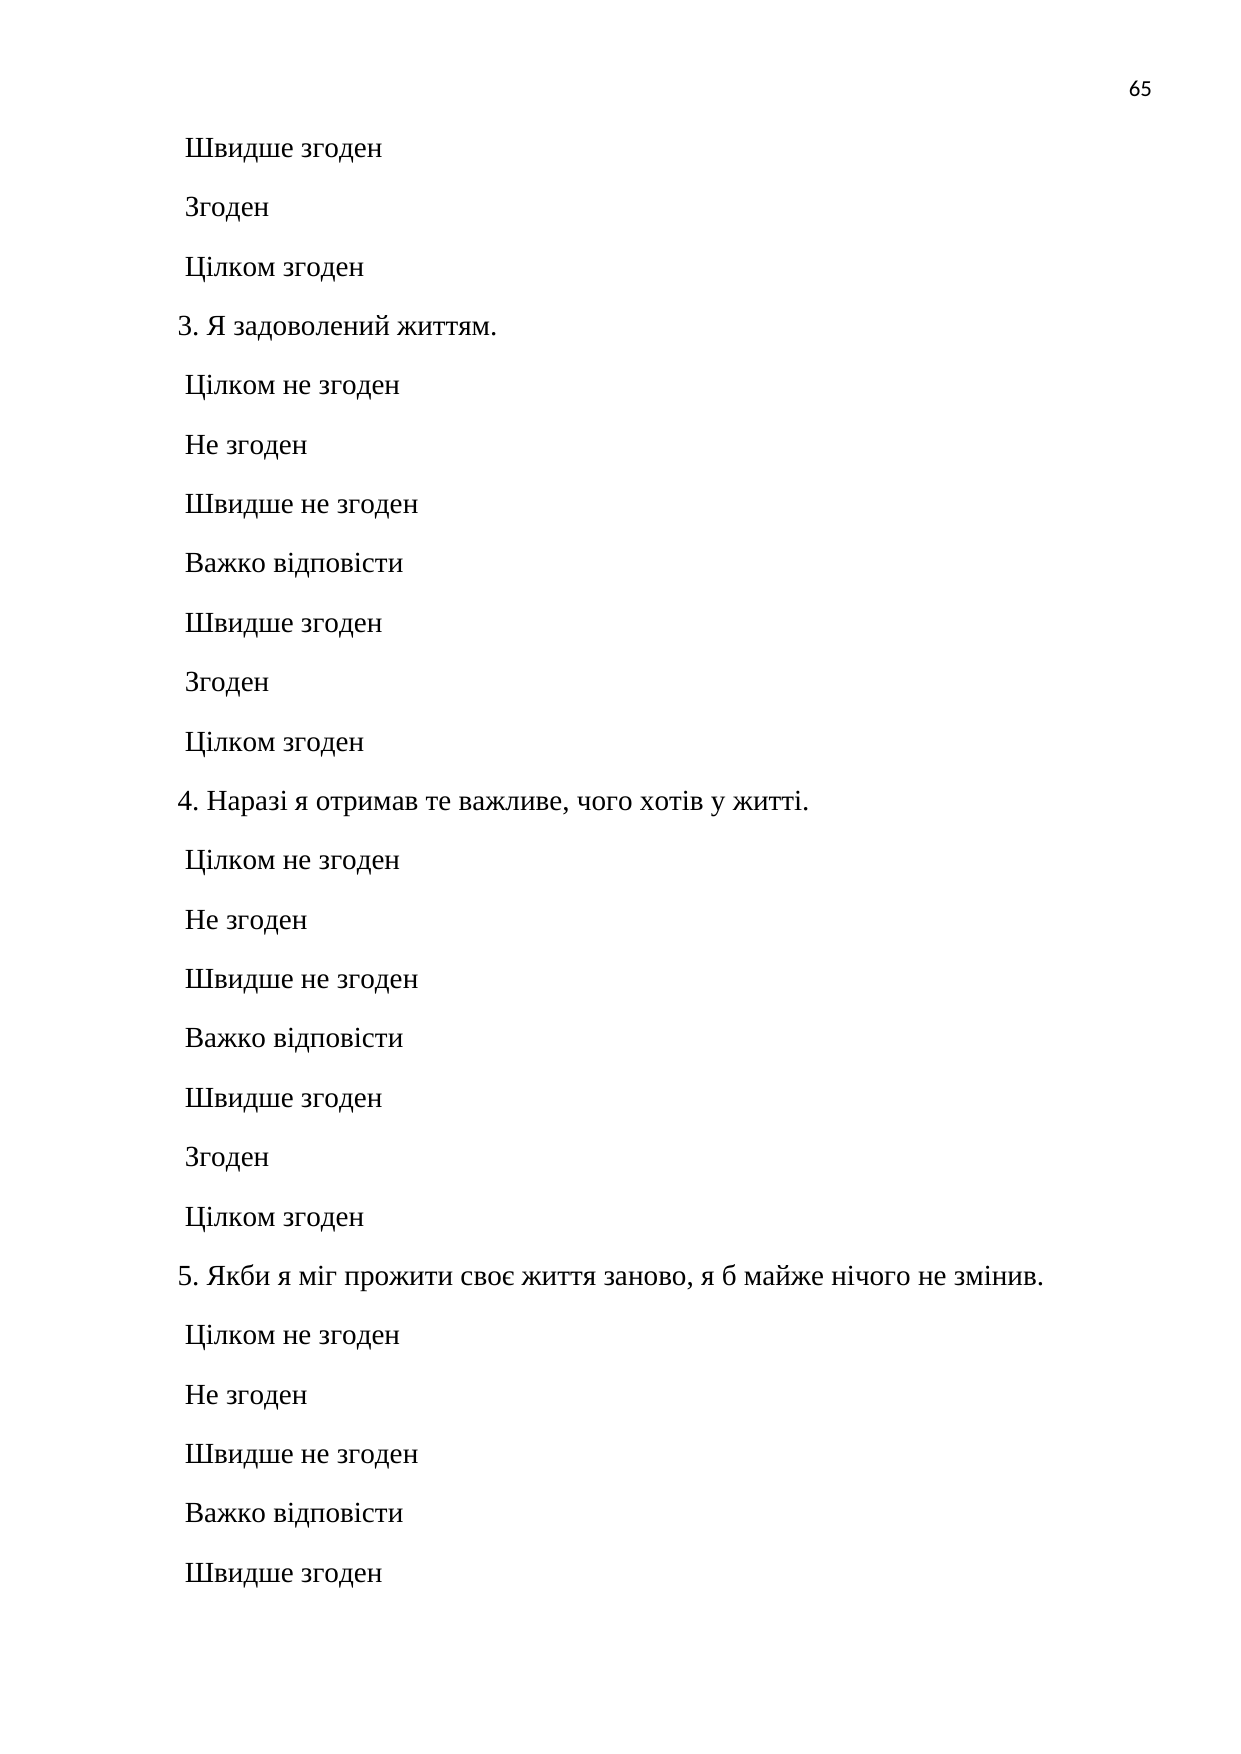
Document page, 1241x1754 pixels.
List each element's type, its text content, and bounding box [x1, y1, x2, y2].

text Цілком не згоден [177, 842, 1152, 876]
text Цілком згоден [177, 1199, 1152, 1232]
text Швидше згоден [177, 605, 1152, 638]
text Важко відповісти [177, 1496, 1152, 1529]
text 3. Я задоволений життям. [177, 308, 1152, 342]
text 5. Якби я міг прожити своє життя заново, я б майже нічого не змінив. [177, 1258, 1152, 1292]
text Швидше не згоден [177, 486, 1152, 520]
text Цілком не згоден [177, 367, 1152, 401]
text Не згоден [177, 1377, 1152, 1410]
text Важко відповісти [177, 546, 1152, 579]
text Не згоден [177, 427, 1152, 460]
text Не згоден [177, 902, 1152, 935]
text Згоден [177, 189, 1152, 223]
text Швидше згоден [177, 1080, 1152, 1113]
text Цілком не згоден [177, 1317, 1152, 1351]
text Швидше згоден [177, 1555, 1152, 1588]
text Цілком згоден [177, 724, 1152, 757]
text Згоден [177, 664, 1152, 698]
text Згоден [177, 1139, 1152, 1173]
text Швидше згоден [177, 130, 1152, 163]
text Цілком згоден [177, 249, 1152, 282]
text 4. Наразі я отримав те важливе, чого хотів у житті. [177, 783, 1152, 817]
text Важко відповісти [177, 1021, 1152, 1054]
text Швидше не згоден [177, 1436, 1152, 1470]
text Швидше не згоден [177, 961, 1152, 995]
